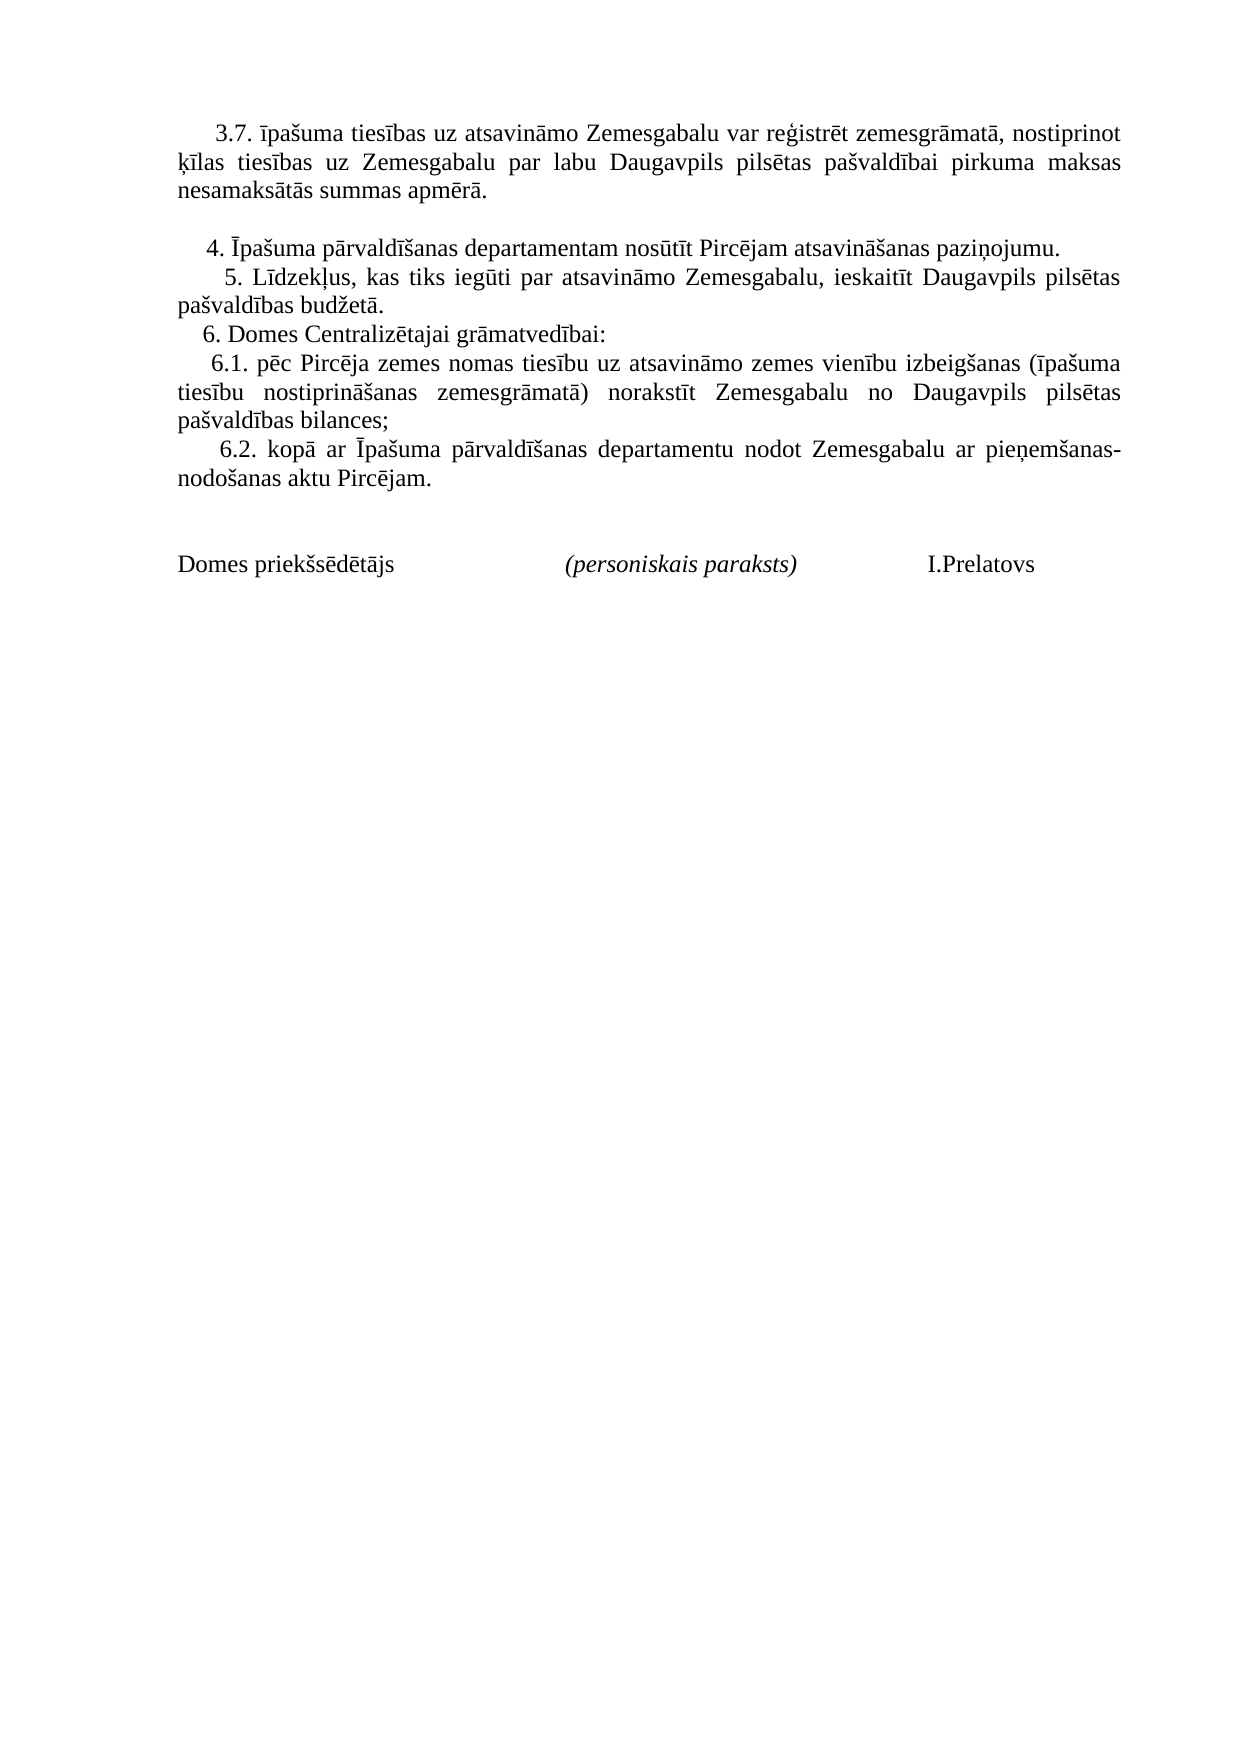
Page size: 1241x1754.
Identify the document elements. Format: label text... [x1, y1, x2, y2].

text 6.2. kopā ar Īpašuma pārvaldīšanas departamentu nodot Zemesgabalu ar pieņemšanas-nodošanas aktu Pircējam. [177, 434, 1122, 492]
text 6. Domes Centralizētajai grāmatvedībai: [177, 319, 1122, 348]
text 6.1. pēc Pircēja zemes nomas tiesību uz atsavināmo zemes vienību izbeigšanas (īpašuma tiesību nostiprināšanas zemesgrāmatā) norakstīt Zemesgabalu no Daugavpils pilsētas pašvaldības bilances; [177, 348, 1122, 434]
text Domes priekšsēdētājs (personiskais paraksts) I.Prelatovs [177, 549, 1122, 577]
text 5. Līdzekļus, kas tiks iegūti par atsavināmo Zemesgabalu, ieskaitīt Daugavpils pilsētas pašvaldības budžetā. [177, 262, 1122, 319]
text 3.7. īpašuma tiesības uz atsavināmo Zemesgabalu var reģistrēt zemesgrāmatā, nostiprinot ķīlas tiesības uz Zemesgabalu par labu Daugavpils pilsētas pašvaldībai pirkuma maksas nesamaksātās summas apmērā. [177, 118, 1122, 204]
text 4. Īpašuma pārvaldīšanas departamentam nosūtīt Pircējam atsavināšanas paziņojumu. [162, 233, 1122, 262]
